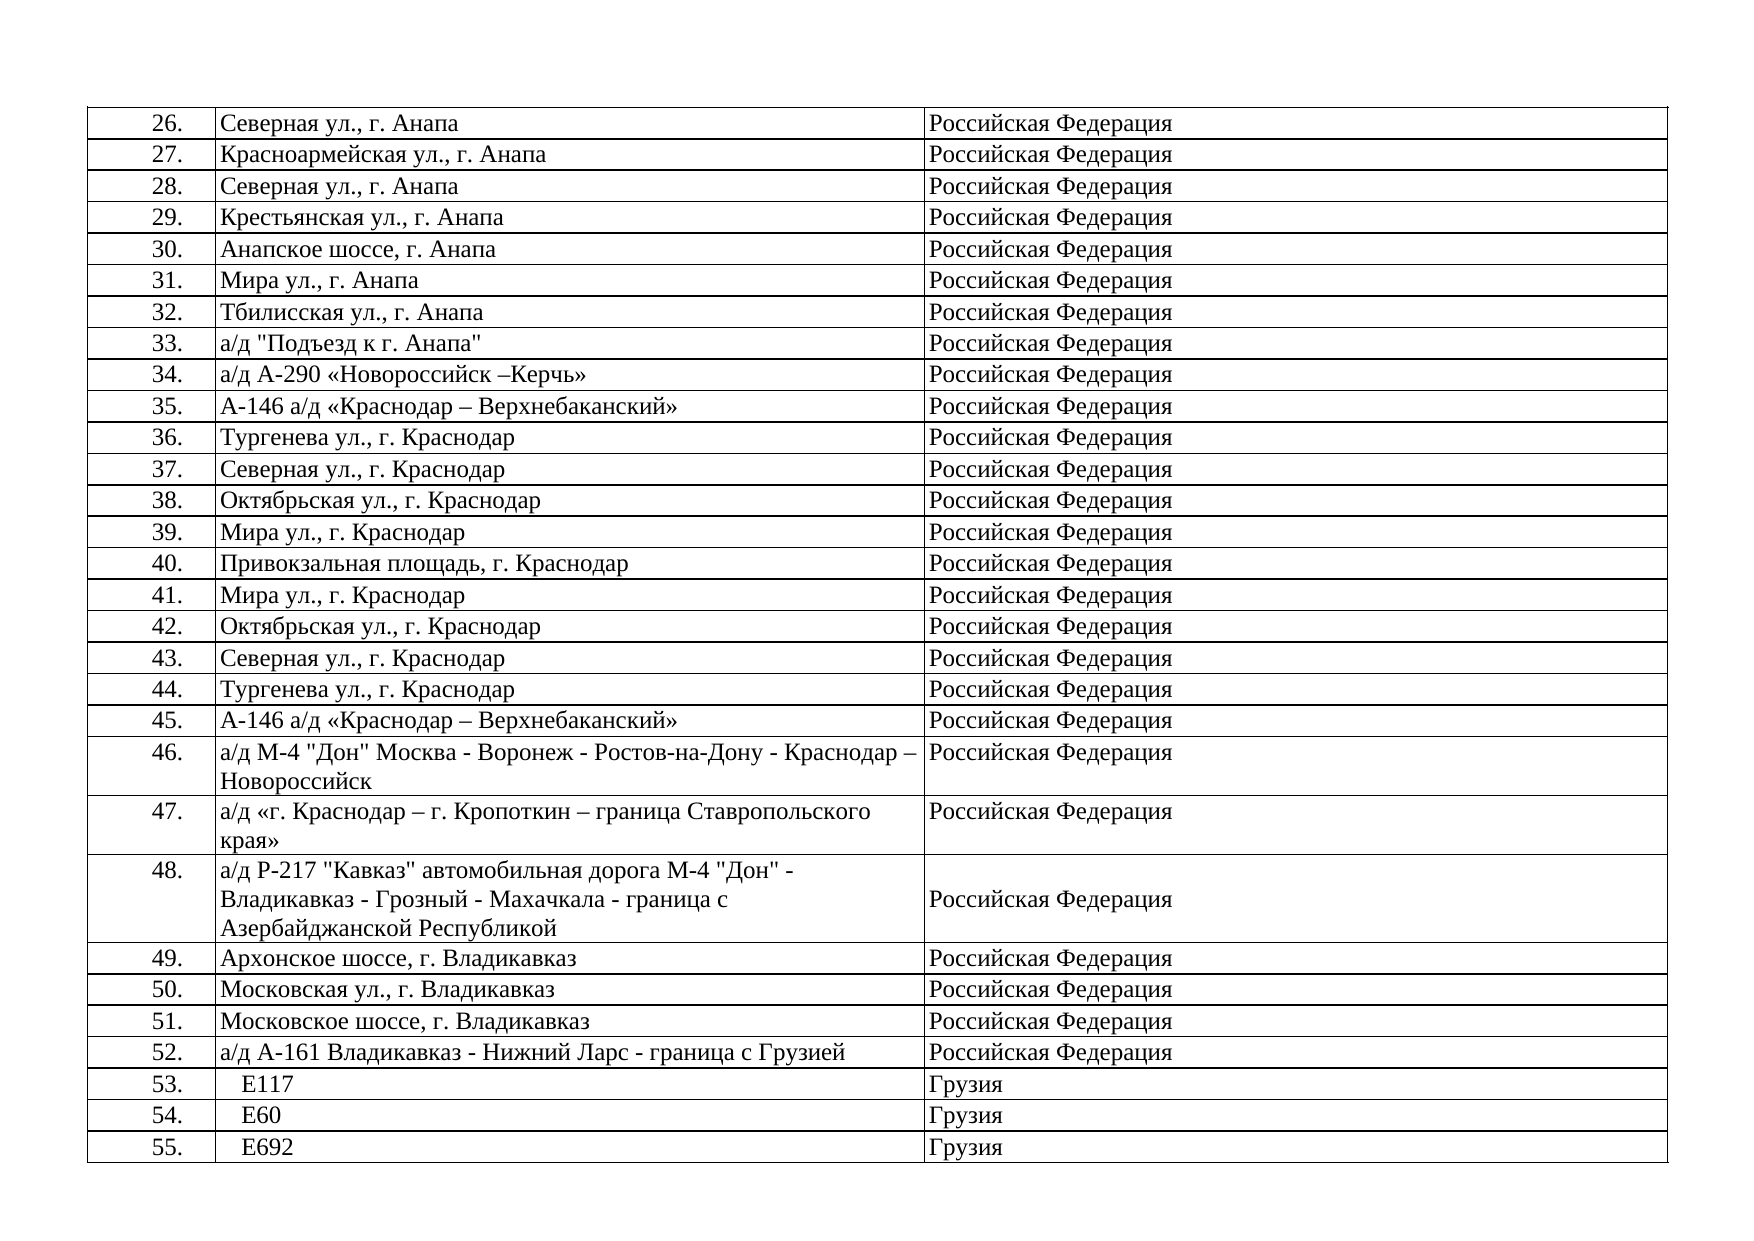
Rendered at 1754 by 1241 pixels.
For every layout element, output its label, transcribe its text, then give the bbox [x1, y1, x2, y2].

table_cell Российская Федерация [925, 548, 1667, 578]
table_cell Российская Федерация [925, 297, 1667, 327]
table_cell Северная ул., г. Краснодар [216, 454, 924, 484]
table_cell а/д А-161 Владикавказ - Нижний Ларс - граница с Грузией [216, 1037, 924, 1067]
table_cell Российская Федерация [925, 234, 1667, 264]
table_cell Российская Федерация [925, 674, 1667, 704]
table_cell Крестьянская ул., г. Анапа [216, 202, 924, 232]
table_cell [88, 202, 215, 232]
table_cell [88, 1069, 215, 1099]
table_cell [88, 674, 215, 704]
table_cell Российская Федерация [925, 140, 1667, 169]
table_cell Грузия [925, 1132, 1667, 1162]
table_cell Российская Федерация [925, 328, 1667, 358]
table_cell Е692 [216, 1132, 924, 1162]
table_cell [88, 391, 215, 421]
table_cell Российская Федерация [925, 1037, 1667, 1067]
table_cell [88, 580, 215, 610]
table_cell [88, 737, 215, 794]
table_cell Российская Федерация [925, 706, 1667, 736]
table_cell Российская Федерация [925, 580, 1667, 610]
table_cell Северная ул., г. Краснодар [216, 643, 924, 673]
table_cell [88, 1100, 215, 1130]
table_cell Российская Федерация [925, 360, 1667, 389]
table_cell а/д Р-217 "Кавказ" автомобильная дорога М-4 "Дон" - Владикавказ - Грозный - Махачкала - граница с Азербайджанской Республикой [216, 855, 924, 941]
table_cell Российская Федерация [925, 265, 1667, 295]
table_cell [88, 611, 215, 641]
table_cell Грузия [925, 1100, 1667, 1130]
table_cell [88, 1132, 215, 1162]
table_cell [88, 328, 215, 358]
table_cell [88, 140, 215, 169]
table_cell Российская Федерация [925, 643, 1667, 673]
table_cell Российская Федерация [925, 202, 1667, 232]
table_cell Московская ул., г. Владикавказ [216, 975, 924, 1004]
table_cell [88, 548, 215, 578]
table_cell Анапское шоссе, г. Анапа [216, 234, 924, 264]
table_cell Российская Федерация [925, 943, 1667, 973]
table_cell [88, 108, 215, 138]
table_cell [88, 1006, 215, 1036]
table_cell Российская Федерация [925, 171, 1667, 201]
table_cell [88, 796, 215, 854]
table_cell Архонское шоссе, г. Владикавказ [216, 943, 924, 973]
table_cell [88, 265, 215, 295]
table_cell Российская Федерация [925, 855, 1667, 941]
table_cell Тургенева ул., г. Краснодар [216, 674, 924, 704]
table_cell Российская Федерация [925, 517, 1667, 547]
table_cell [88, 517, 215, 547]
table_cell а/д «г. Краснодар – г. Кропоткин – граница Ставропольского края» [216, 796, 924, 854]
table_cell а/д "Подъезд к г. Анапа" [216, 328, 924, 358]
table_cell [88, 706, 215, 736]
table_cell [88, 360, 215, 389]
table_cell Привокзальная площадь, г. Краснодар [216, 548, 924, 578]
table_cell Российская Федерация [925, 454, 1667, 484]
table_cell Грузия [925, 1069, 1667, 1099]
table_cell Е60 [216, 1100, 924, 1130]
table_cell Российская Федерация [925, 975, 1667, 1004]
table_cell Северная ул., г. Анапа [216, 108, 924, 138]
table_cell [88, 297, 215, 327]
table_cell Мира ул., г. Анапа [216, 265, 924, 295]
table_cell Мира ул., г. Краснодар [216, 580, 924, 610]
table_cell [88, 423, 215, 452]
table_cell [925, 108, 1667, 138]
table_cell Октябрьская ул., г. Краснодар [216, 486, 924, 515]
table_cell Российская Федерация [925, 1006, 1667, 1036]
table_cell [88, 855, 215, 941]
table_cell [88, 234, 215, 264]
table_cell Северная ул., г. Анапа [216, 171, 924, 201]
table_cell А-146 а/д «Краснодар – Верхнебаканский» [216, 391, 924, 421]
table_cell Российская Федерация [925, 737, 1667, 794]
table_cell Красноармейская ул., г. Анапа [216, 140, 924, 169]
table_cell [88, 486, 215, 515]
table_cell [88, 1037, 215, 1067]
table_cell Московское шоссе, г. Владикавказ [216, 1006, 924, 1036]
table_cell Мира ул., г. Краснодар [216, 517, 924, 547]
table_cell Российская Федерация [925, 611, 1667, 641]
table_cell Тбилисская ул., г. Анапа [216, 297, 924, 327]
table_cell а/д М-4 "Дон" Москва - Воронеж - Ростов-на-Дону - Краснодар – Новороссийск [216, 737, 924, 794]
table_cell [88, 171, 215, 201]
table_cell Тургенева ул., г. Краснодар [216, 423, 924, 452]
table_cell [88, 643, 215, 673]
table_cell Октябрьская ул., г. Краснодар [216, 611, 924, 641]
table_cell Российская Федерация [925, 796, 1667, 854]
table_cell а/д А-290 «Новороссийск –Керчь» [216, 360, 924, 389]
table_cell Е117 [216, 1069, 924, 1099]
table_cell Российская Федерация [925, 423, 1667, 452]
table_cell Российская Федерация [925, 486, 1667, 515]
table_cell [88, 975, 215, 1004]
table_cell [88, 454, 215, 484]
table_cell [88, 943, 215, 973]
table_cell Российская Федерация [925, 391, 1667, 421]
table_cell А-146 а/д «Краснодар – Верхнебаканский» [216, 706, 924, 736]
